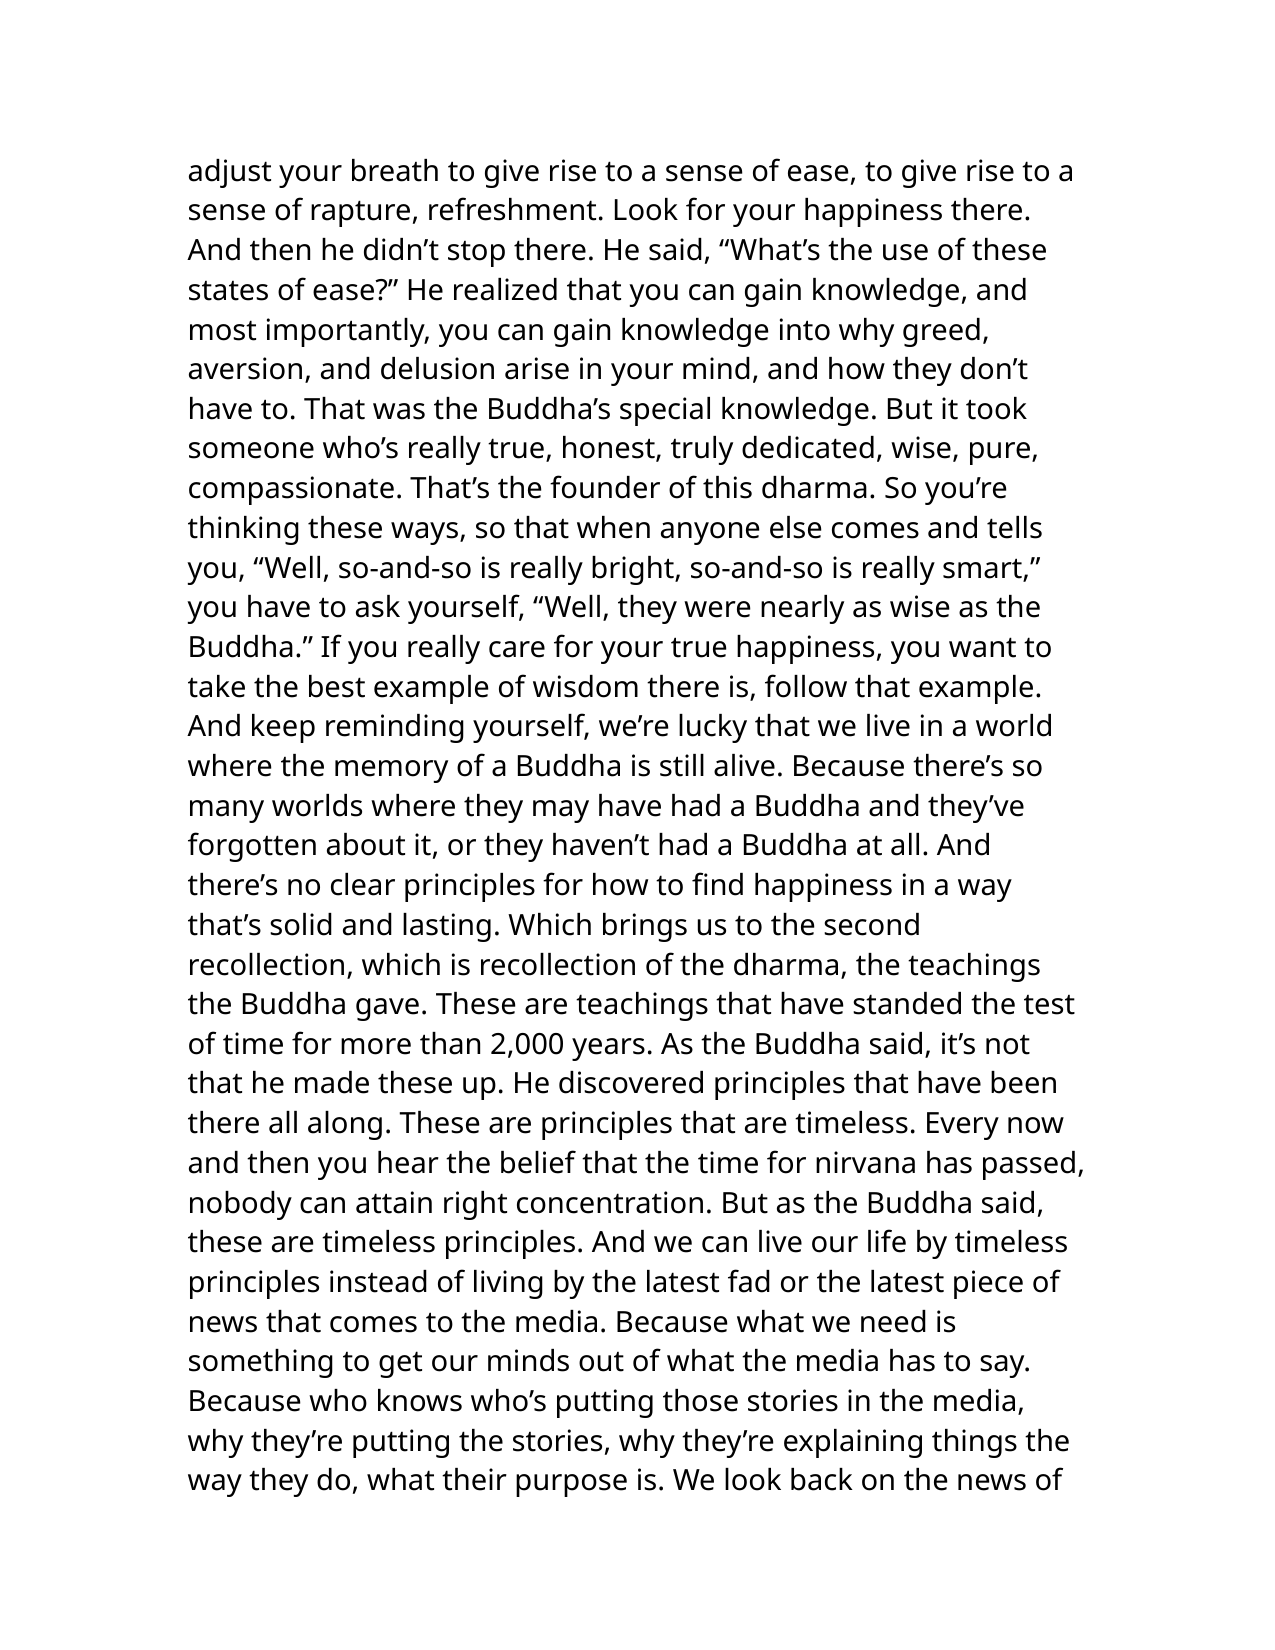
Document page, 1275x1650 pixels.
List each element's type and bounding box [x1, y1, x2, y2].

text [187, 150, 1087, 1499]
